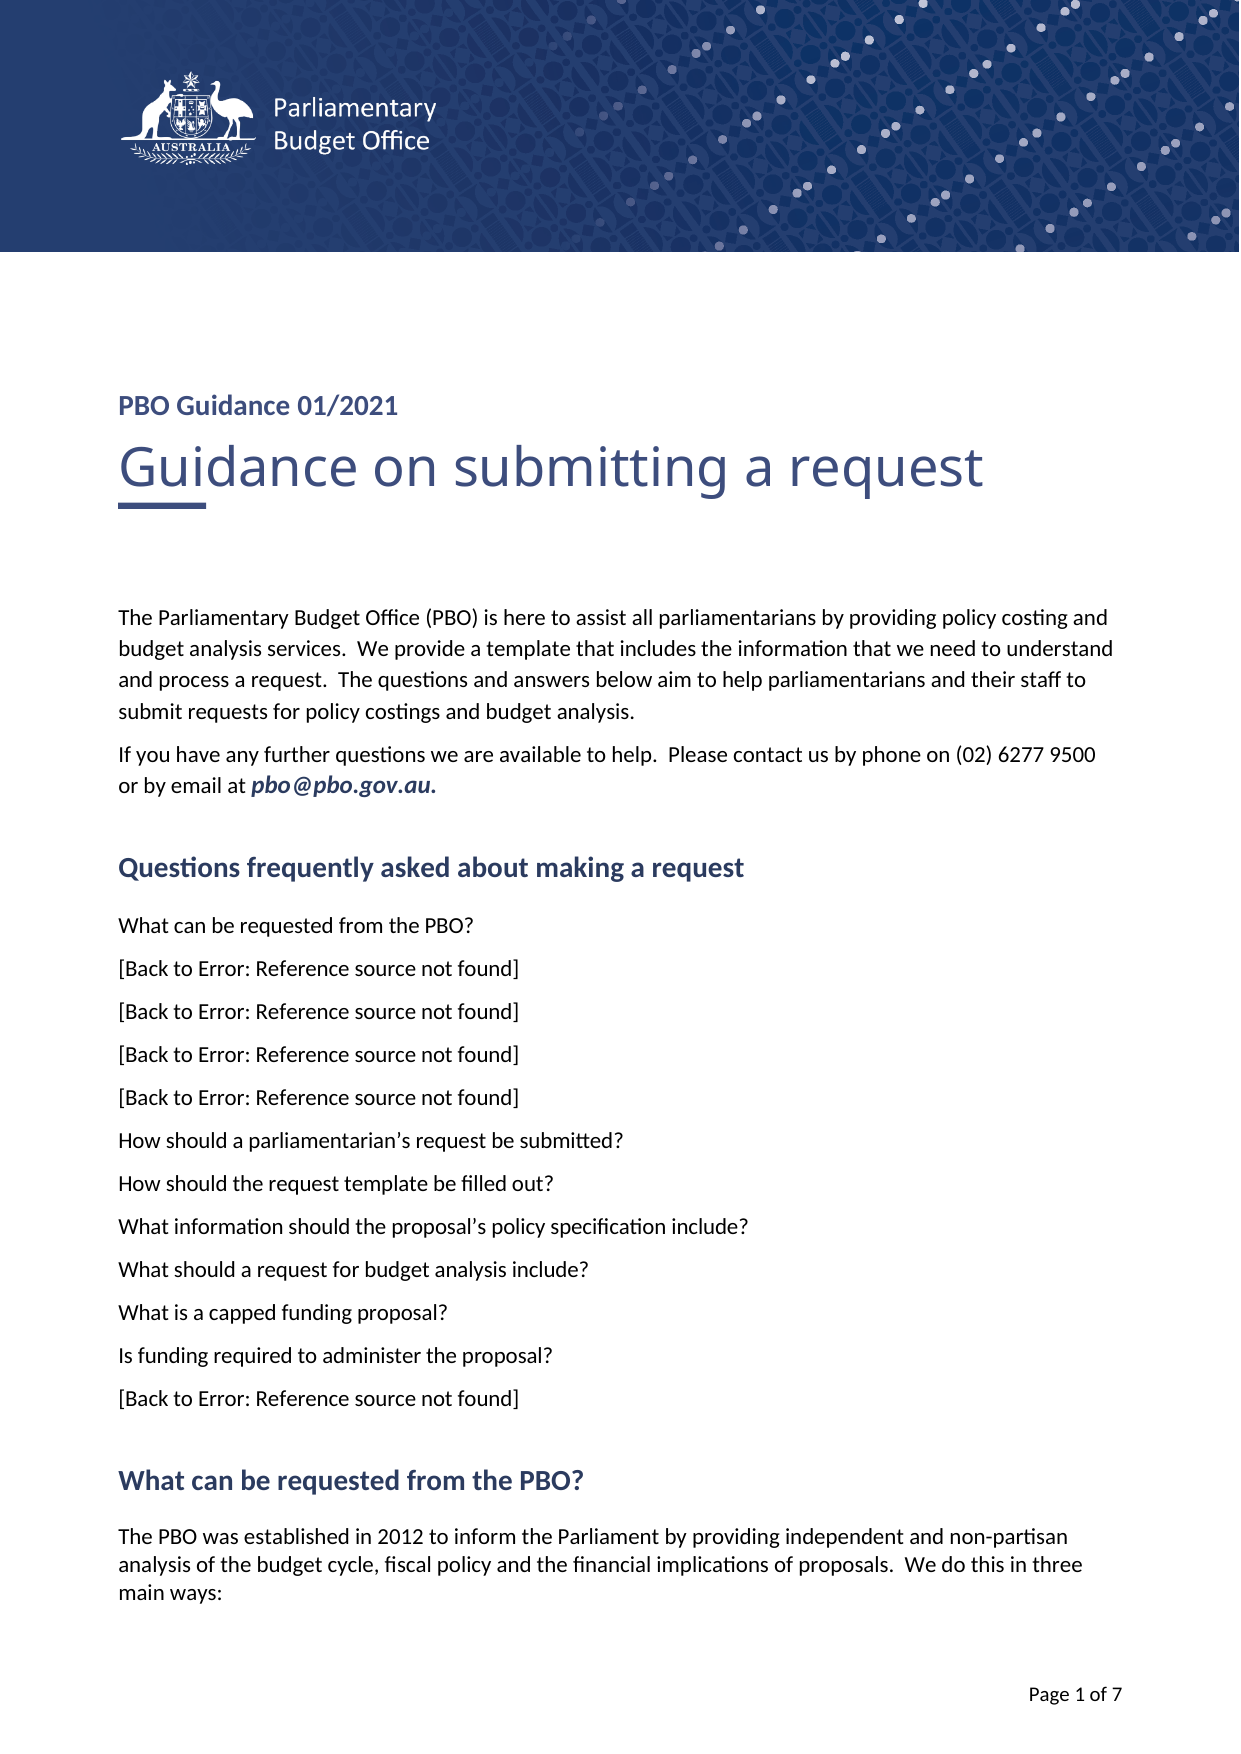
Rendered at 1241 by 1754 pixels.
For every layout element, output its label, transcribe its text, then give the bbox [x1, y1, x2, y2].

picture [0, 0, 1239, 252]
text What is a capped funding proposal? [118, 1295, 1122, 1327]
text Who can submit a request? [118, 951, 1122, 982]
text The PBO was established in 2012 to inform the Parliament by providing independent and non-partisan analysis of the budget cycle, fiscal policy and the financial implications of proposals. We do this in three main ways: [118, 1522, 1122, 1606]
text Can a request be submitted on a confidential basis? [118, 994, 1122, 1025]
text What should a request include? [118, 1080, 1122, 1111]
text How should the request template be filled out? [118, 1166, 1122, 1197]
text How should a parliamentarian’s request be submitted? [118, 1123, 1122, 1154]
text What should a request for budget analysis include? [118, 1252, 1122, 1283]
subtitle Questions frequently asked about making a request [118, 849, 1122, 884]
text What information should the proposal’s policy specification include? [118, 1209, 1122, 1241]
subtitle The Parliamentary Budget Office (PBO) is here to assist all parliamentarians by providing policy costing and budget analysis services. We provide a template that includes the information that we need to understand and process a request. The questions and answers below aim to help parliamentarians and their staff to submit requests for policy costings and budget analysis. [118, 600, 1122, 725]
text Guidance on submitting a request [118, 429, 1122, 576]
text Where can I find more information? [118, 1381, 1122, 1413]
text What can be requested from the PBO? [118, 908, 1122, 939]
text PBO Guidance 01/2021 [118, 387, 1122, 422]
text Should I contact the PBO prior to submitting a formal request? [118, 1037, 1122, 1068]
subtitle If you have any further questions we are available to help. Please contact us by phone on (02) 6277 9500 or by email at pbo@pbo.gov.au. [118, 737, 1122, 800]
subtitle What can be requested from the PBO? [118, 1462, 1122, 1497]
text Is funding required to administer the proposal? [118, 1338, 1122, 1369]
